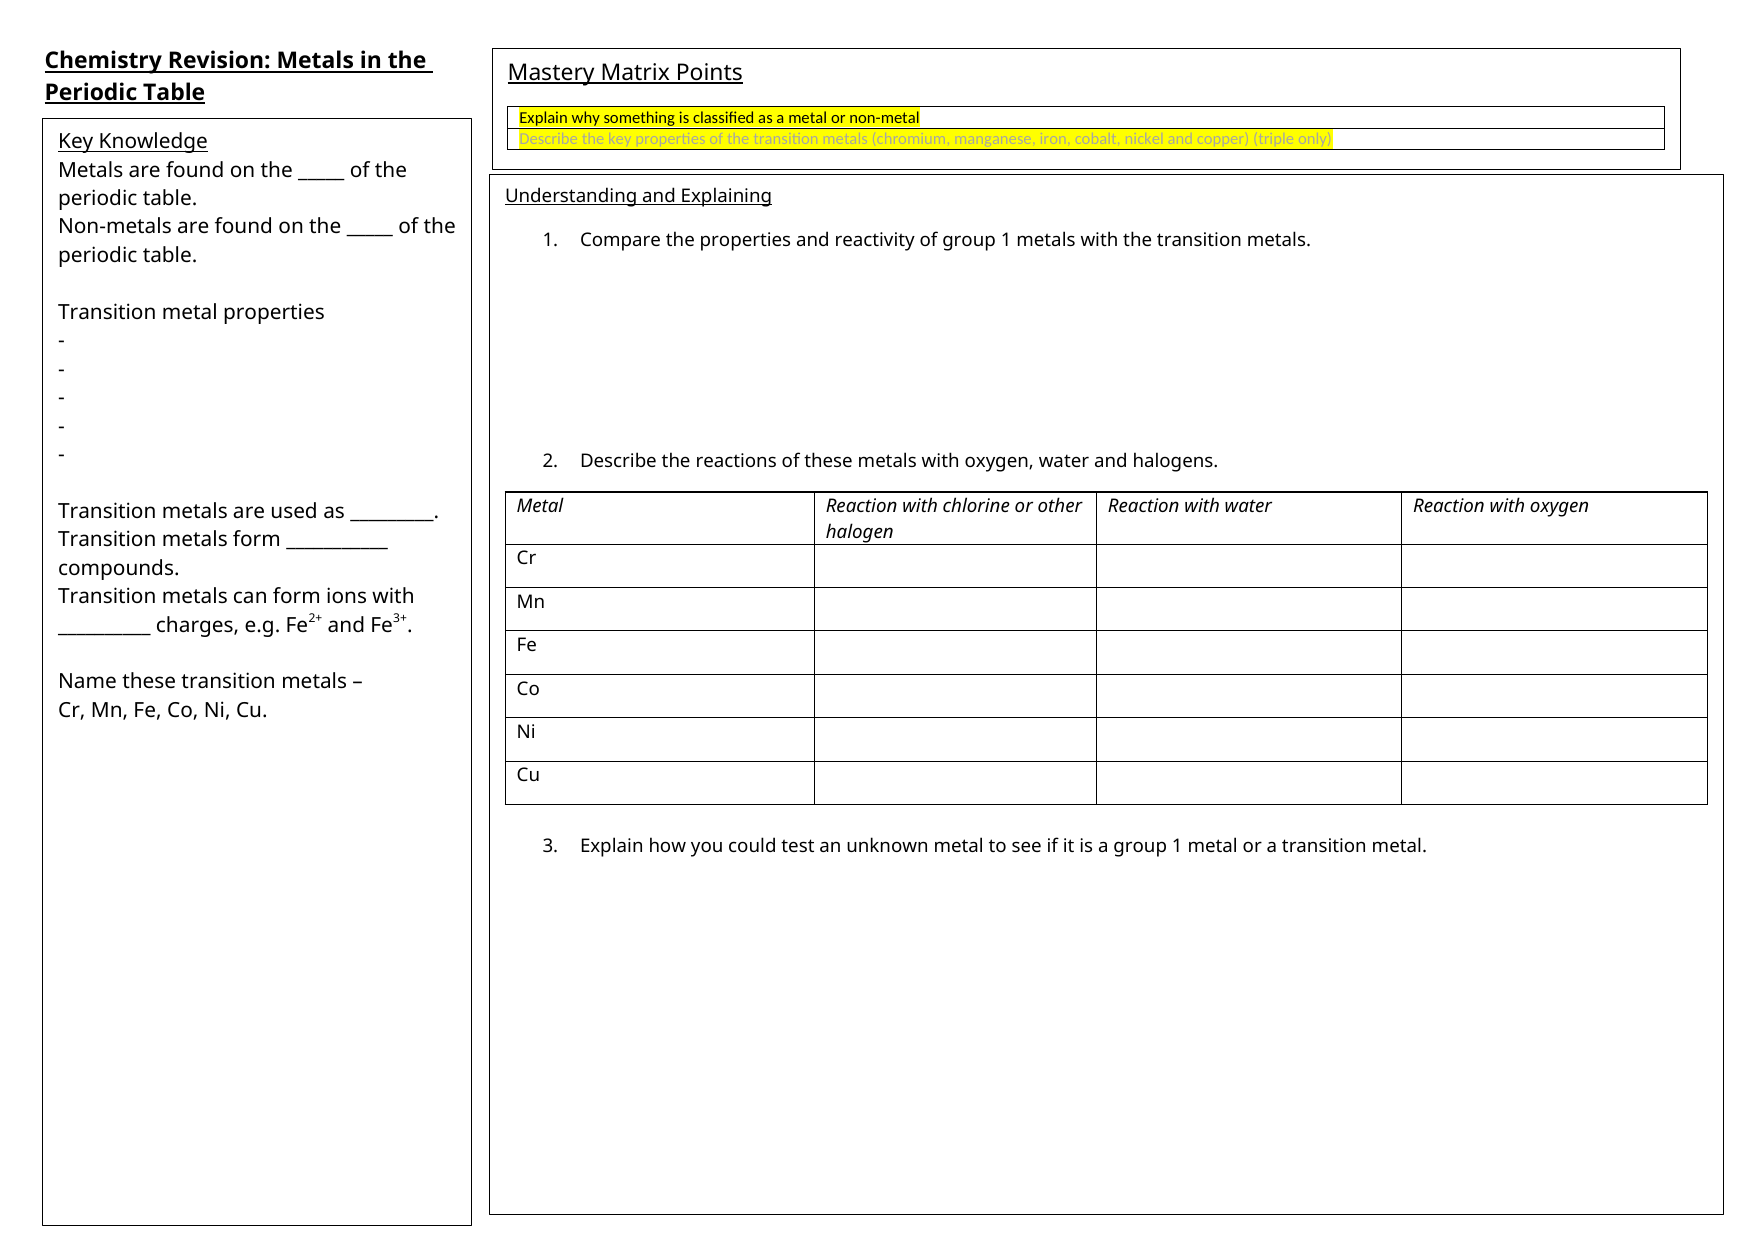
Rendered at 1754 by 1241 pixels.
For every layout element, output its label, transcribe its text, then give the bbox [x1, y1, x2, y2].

list Periodic Table [44, 76, 492, 107]
text Chemistry Revision: Metals in the [44, 44, 1683, 76]
